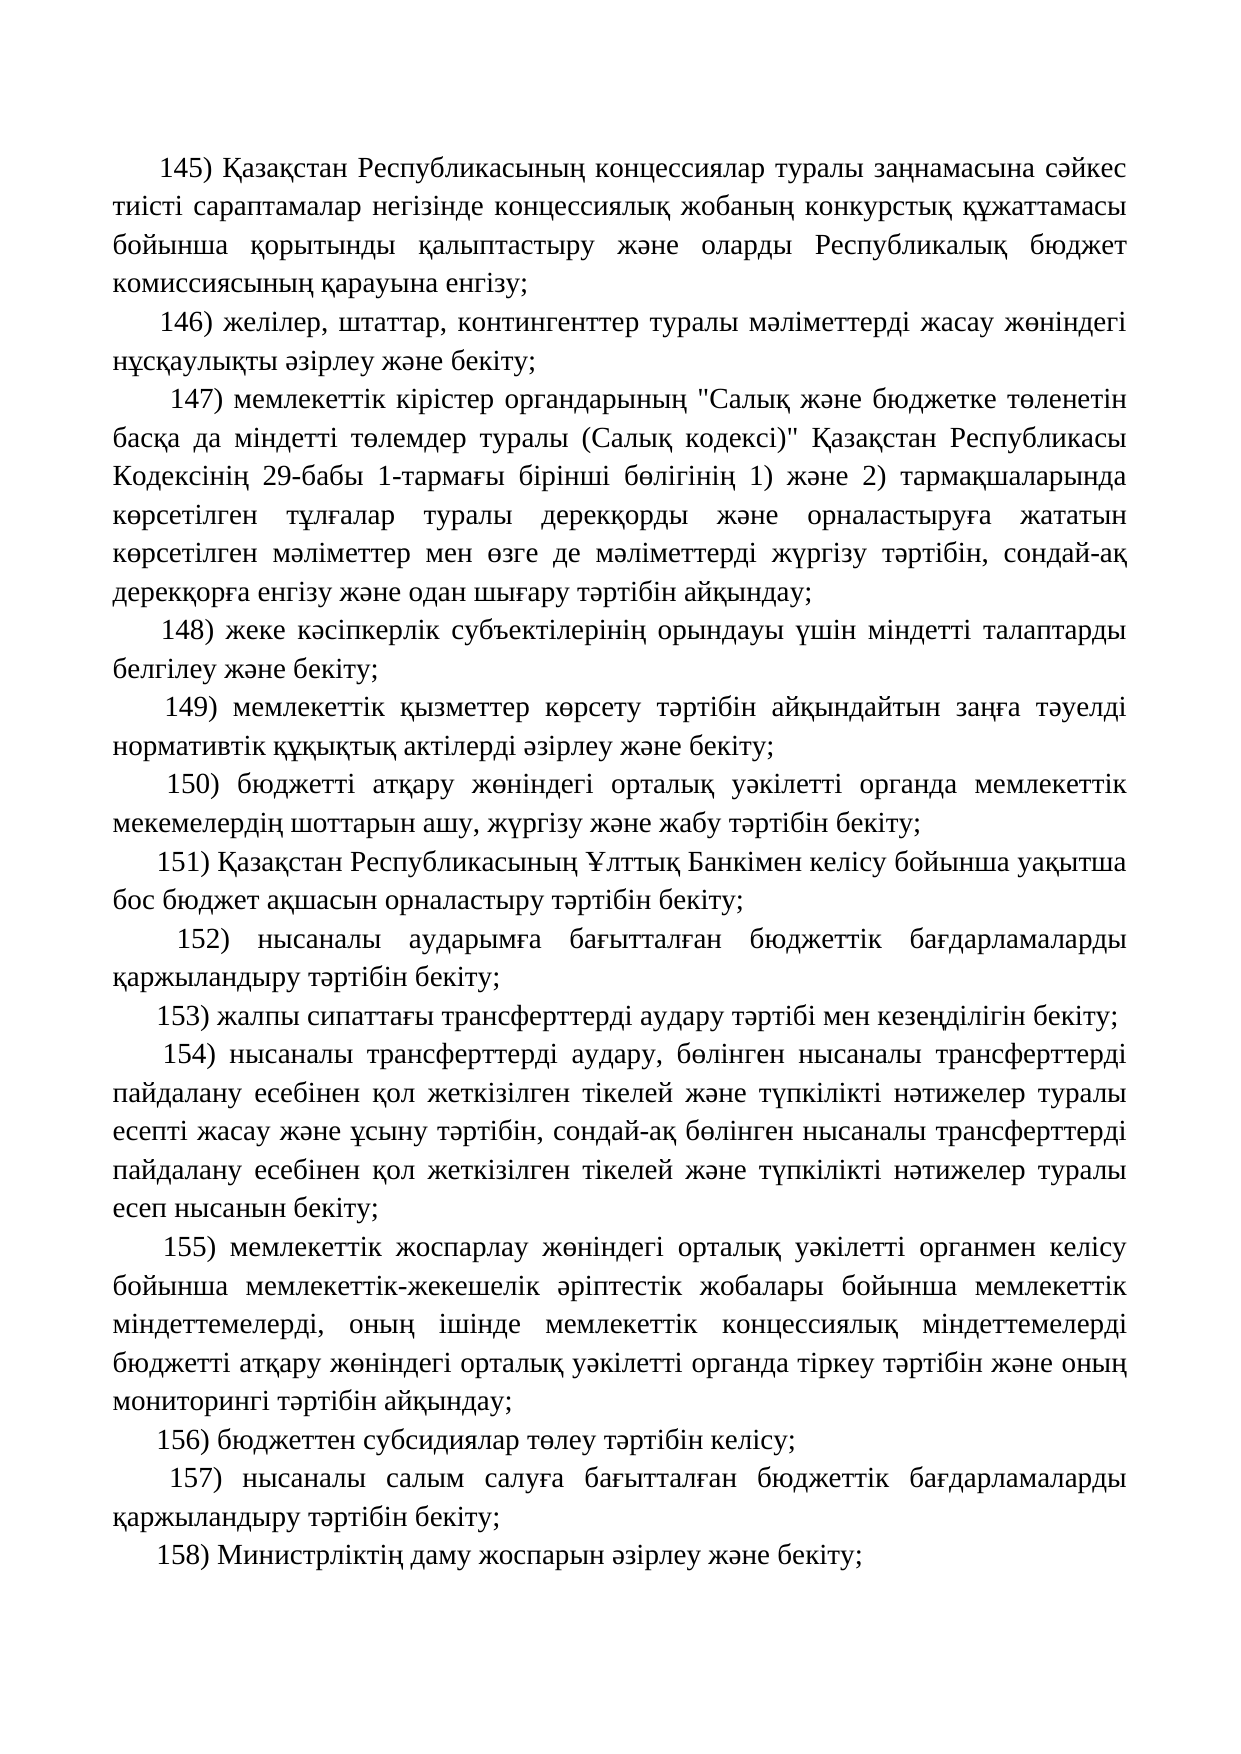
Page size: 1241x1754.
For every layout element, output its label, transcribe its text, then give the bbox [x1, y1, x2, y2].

text 148) жеке кәсіпкерлік субъектілерінің орындауы үшін міндетті талаптарды белгілеу және бекіту; [112, 612, 1128, 684]
text 154) нысаналы трансферттерді аудару, бөлінген нысаналы трансферттерді пайдалану есебінен қол жеткізілген тікелей және түпкілікті нәтижелер туралы есепті жасау және ұсыну тәртібін, сондай-ақ бөлінген нысаналы трансферттерді пайдалану есебінен қол жеткізілген тікелей және түпкілікті нәтижелер туралы есеп нысанын бекіту; [112, 1036, 1128, 1224]
text 156) бюджеттен субсидиялар төлеу тәртібін келісу; [112, 1422, 1128, 1455]
text 150) бюджетті атқару жөніндегі орталық уәкілетті органда мемлекеттік мекемелердің шоттарын ашу, жүргізу және жабу тәртібін бекіту; [112, 767, 1128, 839]
text 145) Қазақстан Республикасының концессиялар туралы заңнамасына сәйкес тиісті сараптамалар негізінде концессиялық жобаның конкурстық құжаттамасы бойынша қорытынды қалыптастыру және оларды Республикалық бюджет комиссиясының қарауына енгізу; [112, 150, 1128, 299]
text 151) Қазақстан Республикасының Ұлттық Банкімен келісу бойынша уақытша бос бюджет ақшасын орналастыру тәртібін бекіту; [112, 844, 1128, 916]
text 147) мемлекеттік кірістер органдарының "Салық және бюджетке төленетін басқа да міндетті төлемдер туралы (Салық кодексі)" Қазақстан Республикасы Кодексінің 29-бабы 1-тармағы бірінші бөлігінің 1) және 2) тармақшаларында көрсетілген тұлғалар туралы дерекқорды және орналастыруға жататын көрсетілген мәліметтер мен өзге де мәліметтерді жүргізу тәртібін, сондай-ақ дерекқорға енгізу және одан шығару тәртібін айқындау; [112, 381, 1128, 607]
text 149) мемлекеттік қызметтер көрсету тәртібін айқындайтын заңға тәуелді нормативтік құқықтық актілерді әзірлеу және бекіту; [112, 689, 1128, 762]
text 153) жалпы сипаттағы трансферттерді аудару тәртібі мен кезеңділігін бекіту; [112, 998, 1128, 1031]
text 158) Министрліктің даму жоспарын әзірлеу және бекіту; [112, 1537, 1128, 1571]
text 152) нысаналы аударымға бағытталған бюджеттік бағдарламаларды қаржыландыру тәртібін бекіту; [112, 921, 1128, 993]
text 157) нысаналы салым салуға бағытталған бюджеттік бағдарламаларды қаржыландыру тәртібін бекіту; [112, 1460, 1128, 1532]
text 155) мемлекеттік жоспарлау жөніндегі орталық уәкілетті органмен келісу бойынша мемлекеттік-жекешелік әріптестік жобалары бойынша мемлекеттік міндеттемелерді, оның ішінде мемлекеттік концессиялық міндеттемелерді бюджетті атқару жөніндегі орталық уәкілетті органда тіркеу тәртібін және оның мониторингі тәртібін айқындау; [112, 1229, 1128, 1417]
text 146) желілер, штаттар, контингенттер туралы мәліметтерді жасау жөніндегі нұсқаулықты әзірлеу және бекіту; [112, 304, 1128, 376]
